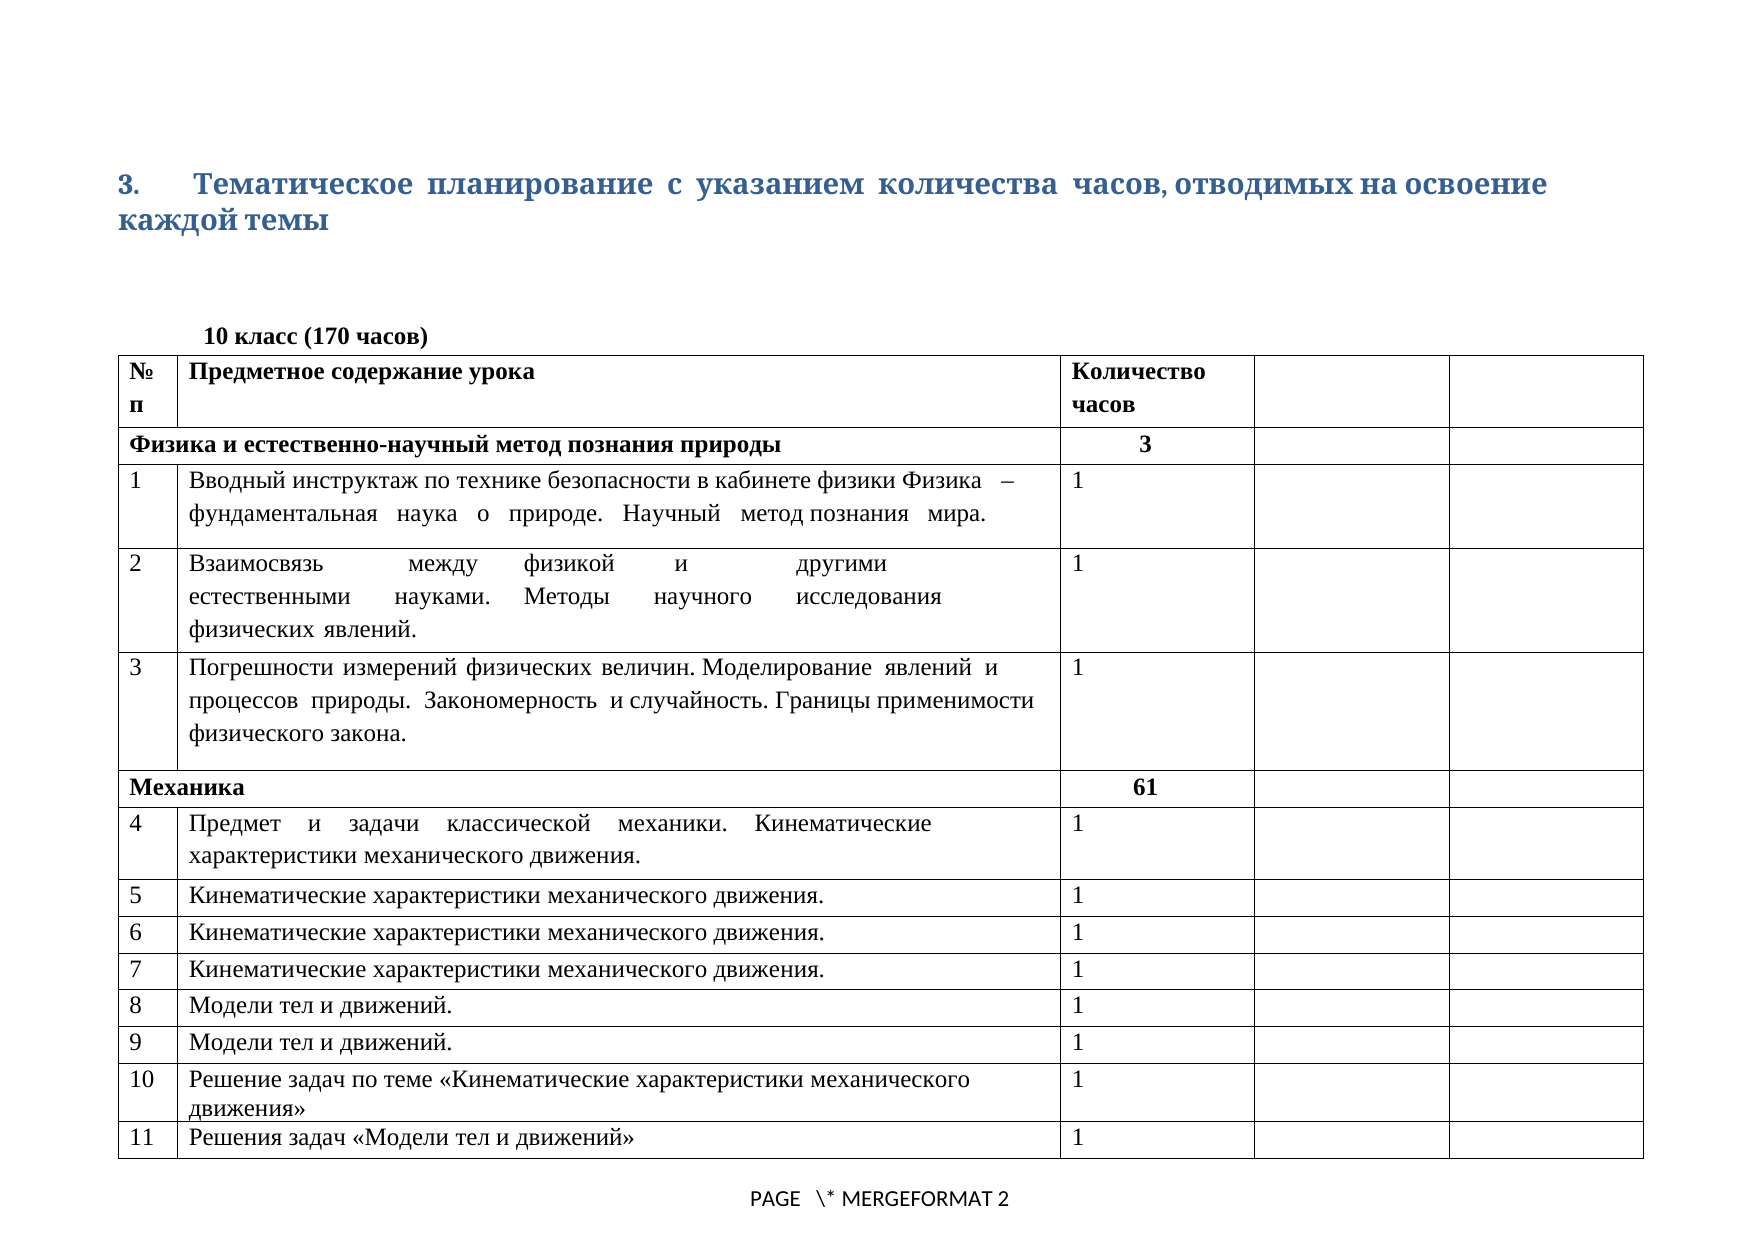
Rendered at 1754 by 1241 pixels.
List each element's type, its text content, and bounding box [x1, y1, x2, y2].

table_cell 1 [1061, 917, 1254, 953]
table_cell 1 [1061, 808, 1254, 879]
subtitle 3. Тематическое планирование с указанием количества часов, отводимых на освоение каждой темы [118, 168, 1636, 238]
table_header № п/п [119, 356, 177, 427]
table_cell [1450, 1122, 1643, 1158]
table_cell [1255, 428, 1449, 464]
table_cell Погрешности измерений физических величин. Моделирование явлений и процессов природы. Закономерность и случайность. Границы применимости физического закона. [178, 653, 1060, 770]
table_header [1255, 356, 1449, 427]
table_cell [1255, 880, 1449, 916]
table_cell 4 [119, 808, 177, 879]
table_cell 61 [1061, 771, 1254, 807]
table_cell [1255, 1122, 1449, 1158]
table_cell [1450, 880, 1643, 916]
table_cell 1 [119, 465, 177, 547]
table_cell [1450, 1064, 1643, 1121]
table_cell 3 [1061, 428, 1254, 464]
table_cell 7 [119, 954, 177, 989]
table_cell 1 [1061, 549, 1254, 651]
table_cell Кинематические характеристики механического движения. [178, 954, 1060, 989]
table_cell 1 [1061, 465, 1254, 547]
table_cell Механика [119, 771, 1060, 807]
table_cell [1255, 771, 1449, 807]
table_cell [1255, 653, 1449, 770]
table_cell Кинематические характеристики механического движения. [178, 880, 1060, 916]
table_cell [1255, 990, 1449, 1026]
table_cell [1255, 954, 1449, 989]
table_cell 10 [119, 1064, 177, 1121]
table_cell Взаимосвязь между физикой и другими естественными науками. Методы научного исследования физических явлений. [178, 549, 1060, 651]
table_cell Вводный инструктаж по технике безопасности в кабинете физики Физика – фундаментальная наука о природе. Научный метод познания мира. [178, 465, 1060, 547]
table_cell Модели тел и движений. [178, 1027, 1060, 1063]
table_cell 2 [119, 549, 177, 651]
table_cell 11 [119, 1122, 177, 1158]
table_cell 1 [1061, 990, 1254, 1026]
table_cell [1450, 808, 1643, 879]
table_cell 1 [1061, 1027, 1254, 1063]
table_header [1450, 356, 1643, 427]
table_header Количество часов [1061, 356, 1254, 427]
table_cell [1255, 917, 1449, 953]
table_cell 1 [1061, 880, 1254, 916]
table_cell [1255, 808, 1449, 879]
table_cell Решение задач по теме «Кинематические характеристики механического движения» [178, 1064, 1060, 1121]
table_cell [1255, 1027, 1449, 1063]
table_cell 1 [1061, 954, 1254, 989]
table_cell 9 [119, 1027, 177, 1063]
table_cell [1450, 990, 1643, 1026]
table_cell [1450, 428, 1643, 464]
table_cell 1 [1061, 1064, 1254, 1121]
table_cell [1450, 465, 1643, 547]
table_cell [1450, 954, 1643, 989]
table_header Предметное содержание урока [178, 356, 1060, 427]
table_cell 1 [1061, 1122, 1254, 1158]
table_cell Физика и естественно-научный метод познания природы [119, 428, 1060, 464]
table_cell [1450, 1027, 1643, 1063]
table_cell 8 [119, 990, 177, 1026]
table_cell [1450, 917, 1643, 953]
table_cell [1255, 1064, 1449, 1121]
table_cell 5 [119, 880, 177, 916]
table_cell [1450, 771, 1643, 807]
table_cell [1450, 653, 1643, 770]
table_cell Предмет и задачи классической механики. Кинематические характеристики механического движения. [178, 808, 1060, 879]
table_cell [1255, 549, 1449, 651]
table_cell [1450, 549, 1643, 651]
table_cell 3 [119, 653, 177, 770]
table_cell 6 [119, 917, 177, 953]
table_cell Модели тел и движений. [178, 990, 1060, 1026]
table_cell Решения задач «Модели тел и движений» [178, 1122, 1060, 1158]
table_cell 1 [1061, 653, 1254, 770]
text 10 класс (170 часов) [203, 321, 1638, 350]
table_cell Кинематические характеристики механического движения. [178, 917, 1060, 953]
table_cell [1255, 465, 1449, 547]
